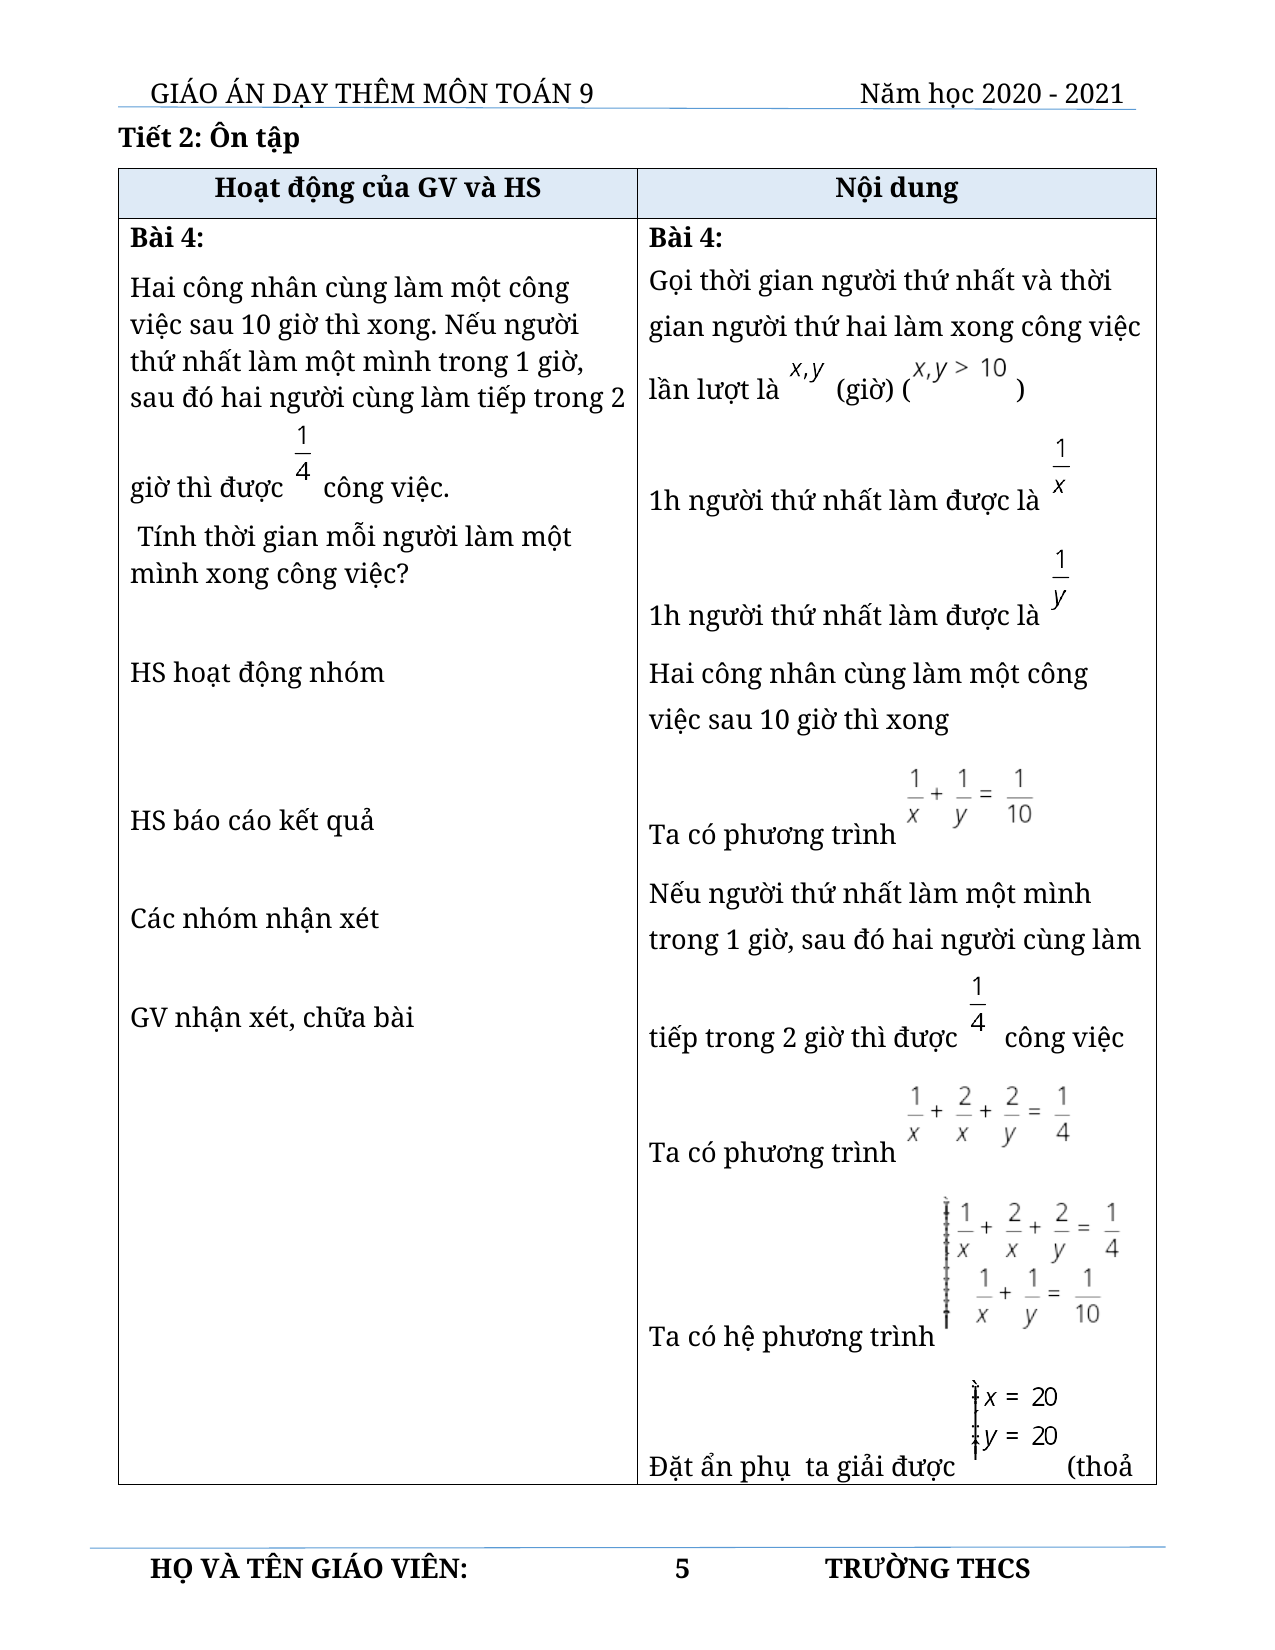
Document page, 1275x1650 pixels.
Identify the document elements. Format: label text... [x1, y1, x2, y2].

text Tiết 2: Ôn tập [118, 118, 1157, 155]
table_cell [638, 219, 1156, 1484]
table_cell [119, 219, 637, 1484]
table_header Hoạt động của GV và HS [119, 169, 637, 218]
table_header Nội dung [638, 169, 1156, 218]
